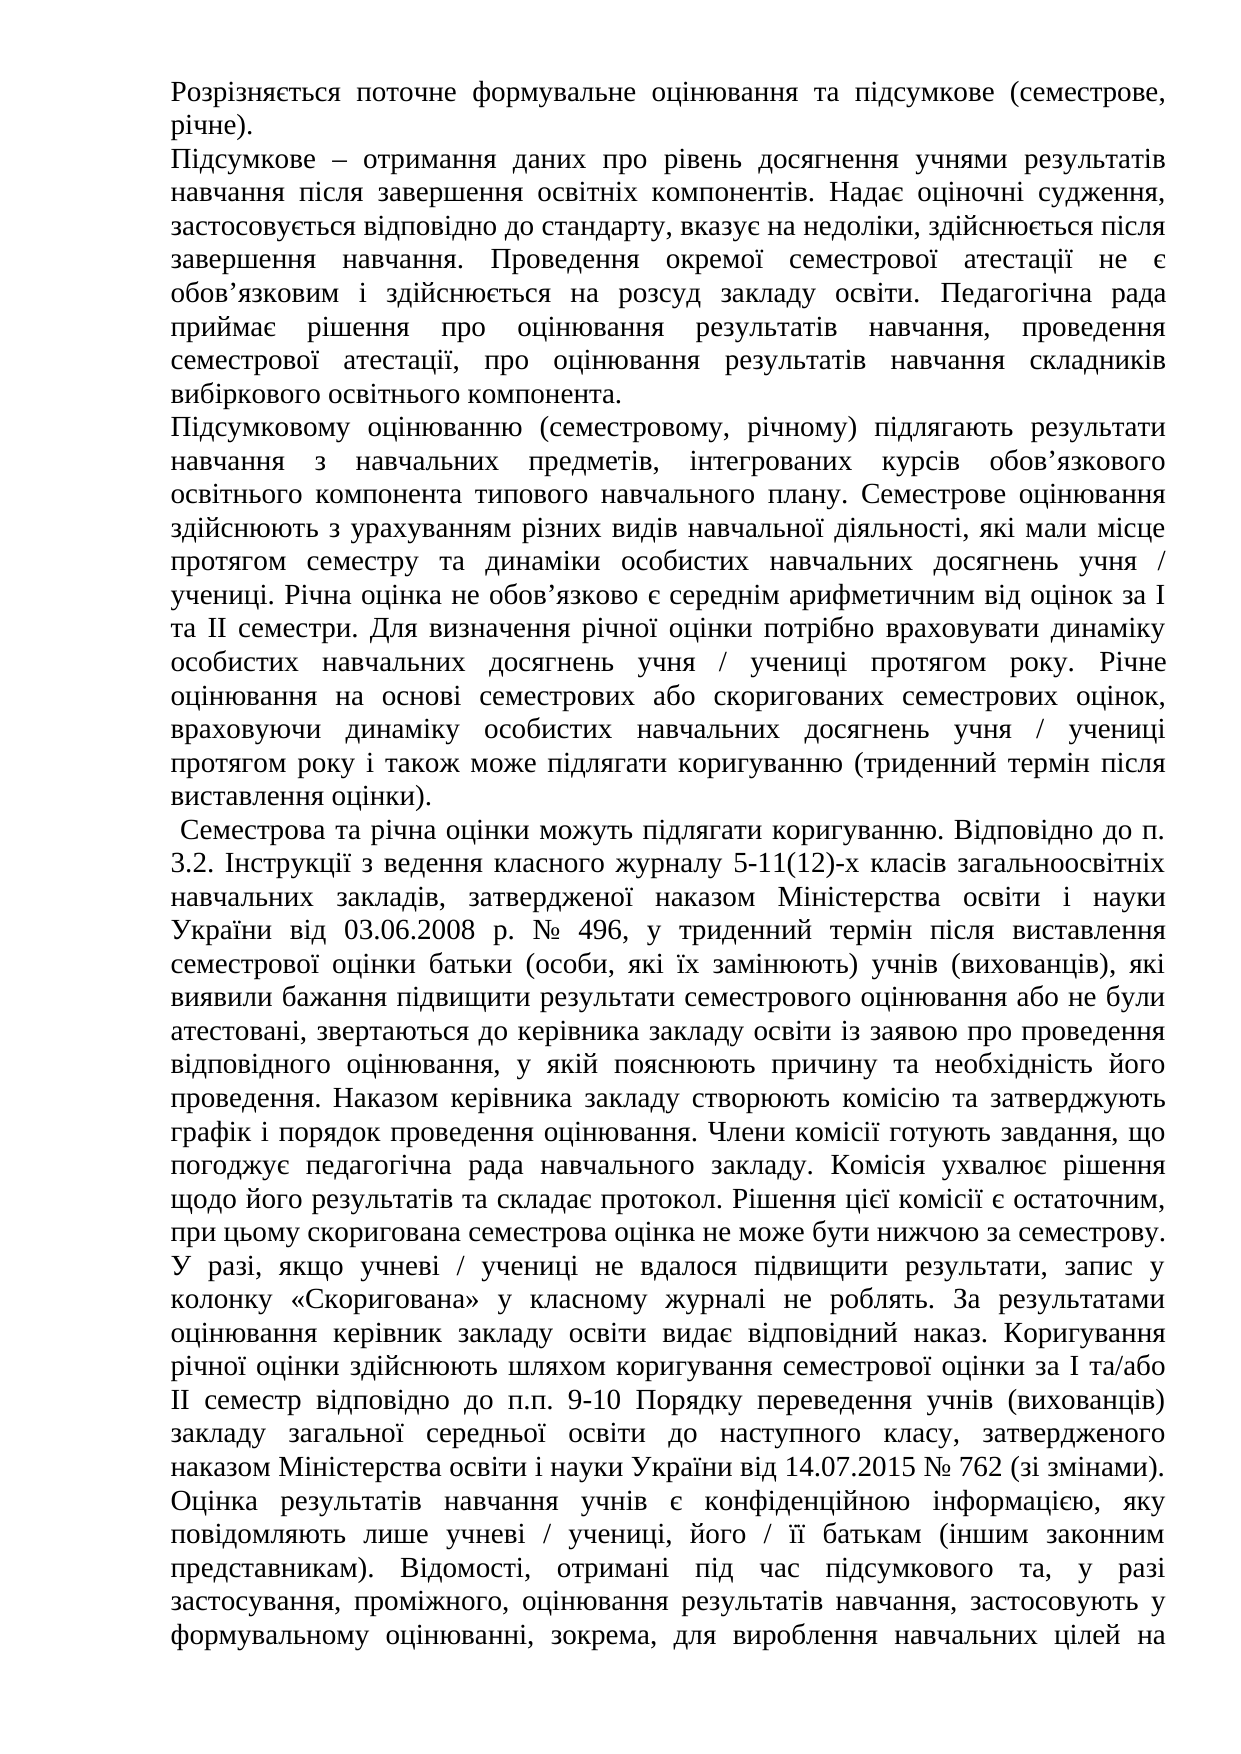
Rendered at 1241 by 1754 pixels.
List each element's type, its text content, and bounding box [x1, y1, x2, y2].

text Підсумковому оцінюванню (семестровому, річному) підлягають результати навчання з навчальних предметів, інтегрованих курсів обов’язкового освітнього компонента типового навчального плану. Семестрове оцінювання здійснюють з урахуванням різних видів навчальної діяльності, які мали місце протягом семестру та динаміки особистих навчальних досягнень учня / учениці. Річна оцінка не обов’язково є середнім арифметичним від оцінок за І та ІІ семестри. Для визначення річної оцінки потрібно враховувати динаміку особистих навчальних досягнень учня / учениці протягом року. Річне оцінювання на основі семестрових або скоригованих семестрових оцінок, враховуючи динаміку особистих навчальних досягнень учня / учениці протягом року і також може підлягати коригуванню (триденний термін після виставлення оцінки). [170, 409, 1167, 812]
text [170, 812, 1167, 1650]
text Розрізняється поточне формувальне оцінювання та підсумкове (семестрове, річне). [170, 74, 1167, 141]
text Підсумкове – отримання даних про рівень досягнення учнями результатів навчання після завершення освітніх компонентів. Надає оціночні судження, застосовується відповідно до стандарту, вказує на недоліки, здійснюється після завершення навчання. Проведення окремої семестрової атестації не є обов’язковим і здійснюється на розсуд закладу освіти. Педагогічна рада приймає рішення про оцінювання результатів навчання, проведення семестрової атестації, про оцінювання результатів навчання складників вибіркового освітнього компонента. [170, 141, 1167, 409]
